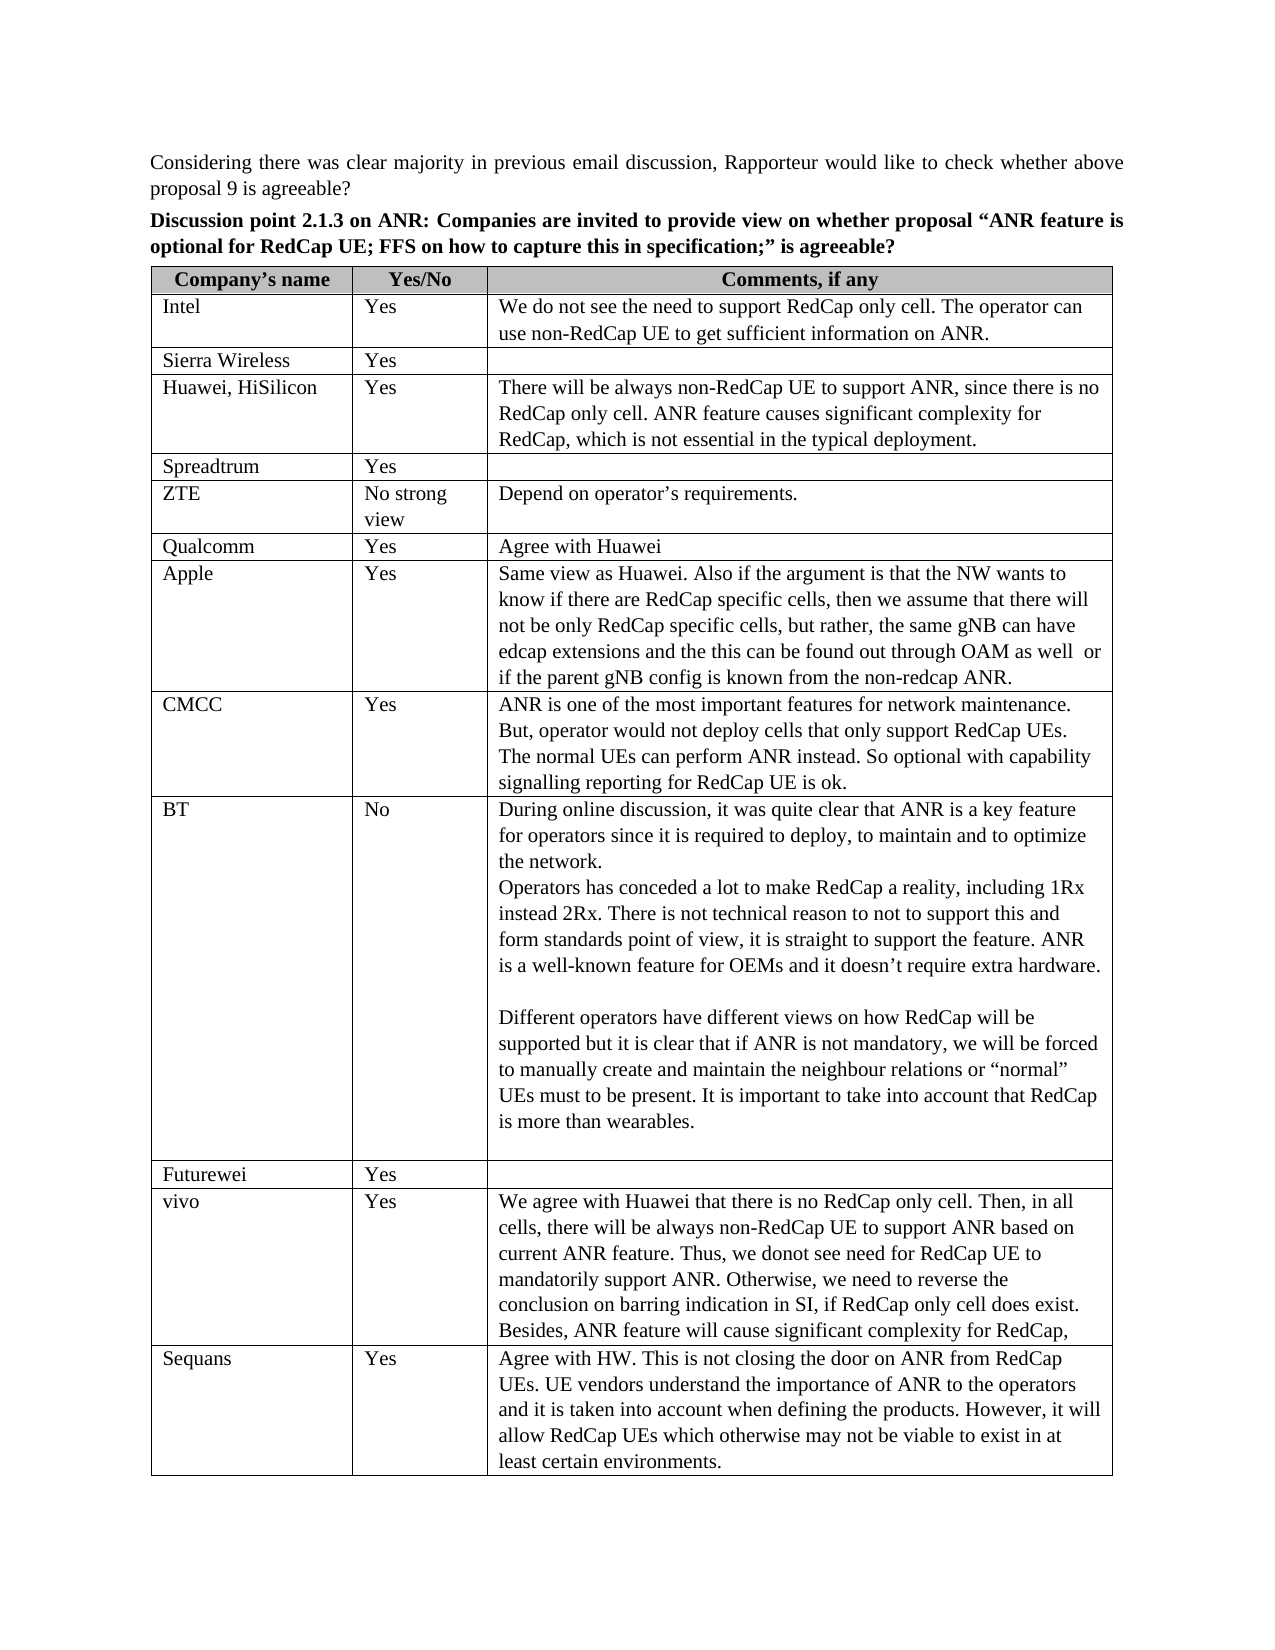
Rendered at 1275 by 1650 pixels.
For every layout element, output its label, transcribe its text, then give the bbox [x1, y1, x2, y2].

table_cell Futurewei [152, 1161, 352, 1188]
table_cell Yes [353, 561, 487, 691]
table_cell Qualcomm [152, 534, 352, 560]
table_cell Yes [353, 454, 487, 480]
table_cell Agree with HW. This is not closing the door on ANR from RedCap UEs. UE vendors understand the importance of ANR to the operators and it is taken into account when defining the products. However, it will allow RedCap UEs which otherwise may not be viable to exist in at least certain environments. [488, 1346, 1112, 1475]
table_cell Yes [353, 534, 487, 560]
table_cell Sequans [152, 1346, 352, 1475]
table_cell Intel [152, 295, 352, 347]
table_cell We do not see the need to support RedCap only cell. The operator can use non-RedCap UE to get sufficient information on ANR. [488, 295, 1112, 347]
table_cell Yes [353, 1346, 487, 1475]
table_cell No [353, 797, 487, 1160]
table_cell Spreadtrum [152, 454, 352, 480]
table_cell Yes [353, 1161, 487, 1188]
table_cell We agree with Huawei that there is no RedCap only cell. Then, in all cells, there will be always non-RedCap UE to support ANR based on current ANR feature. Thus, we donot see need for RedCap UE to mandatorily support ANR. Otherwise, we need to reverse the conclusion on barring indication in SI, if RedCap only cell does exist. Besides, ANR feature will cause significant complexity for RedCap, [488, 1189, 1112, 1344]
table_cell Depend on operator’s requirements. [488, 481, 1112, 533]
table_header Company’s name [152, 267, 352, 293]
table_cell [488, 348, 1112, 374]
table_cell Huawei, HiSilicon [152, 375, 352, 453]
table_cell BT [152, 797, 352, 1160]
table_cell Yes [353, 1189, 487, 1344]
table_cell Yes [353, 348, 487, 374]
text Considering there was clear majority in previous email discussion, Rapporteur would like to check whether above proposal 9 is agreeable? [150, 150, 1125, 200]
table_cell Yes [353, 692, 487, 796]
table_cell CMCC [152, 692, 352, 796]
table_cell Same view as Huawei. Also if the argument is that the NW wants to know if there are RedCap specific cells, then we assume that there will not be only RedCap specific cells, but rather, the same gNB can have edcap extensions and the this can be found out through OAM as well or if the parent gNB config is known from the non-redcap ANR. [488, 561, 1112, 691]
table_cell Agree with Huawei [488, 534, 1112, 560]
text Discussion point 2.1.3 on ANR: Companies are invited to provide view on whether proposal “ANR feature is optional for RedCap UE; FFS on how to capture this in specification;” is agreeable? [150, 208, 1125, 258]
table_cell Yes [353, 295, 487, 347]
table_cell There will be always non-RedCap UE to support ANR, since there is no RedCap only cell. ANR feature causes significant complexity for RedCap, which is not essential in the typical deployment. [488, 375, 1112, 453]
table_cell vivo [152, 1189, 352, 1344]
table_cell During online discussion, it was quite clear that ANR is a key feature for operators since it is required to deploy, to maintain and to optimize the network. Operators has conceded a lot to make RedCap a reality, including 1Rx instead 2Rx. There is not technical reason to not to support this and form standards point of view, it is straight to support the feature. ANR is a well-known feature for OEMs and it doesn’t require extra hardware. Different operators have different views on how RedCap will be supported but it is clear that if ANR is not mandatory, we will be forced to manually create and maintain the neighbour relations or “normal” UEs must to be present. It is important to take into account that RedCap is more than wearables. [488, 797, 1112, 1160]
table_cell Sierra Wireless [152, 348, 352, 374]
table_cell Apple [152, 561, 352, 691]
table_cell [488, 1161, 1112, 1188]
table_cell ZTE [152, 481, 352, 533]
table_header Yes/No [353, 267, 487, 293]
table_cell ANR is one of the most important features for network maintenance. But, operator would not deploy cells that only support RedCap UEs. The normal UEs can perform ANR instead. So optional with capability signalling reporting for RedCap UE is ok. [488, 692, 1112, 796]
table_cell Yes [353, 375, 487, 453]
table_cell No strong view [353, 481, 487, 533]
table_cell [488, 454, 1112, 480]
table_header Comments, if any [488, 267, 1112, 293]
